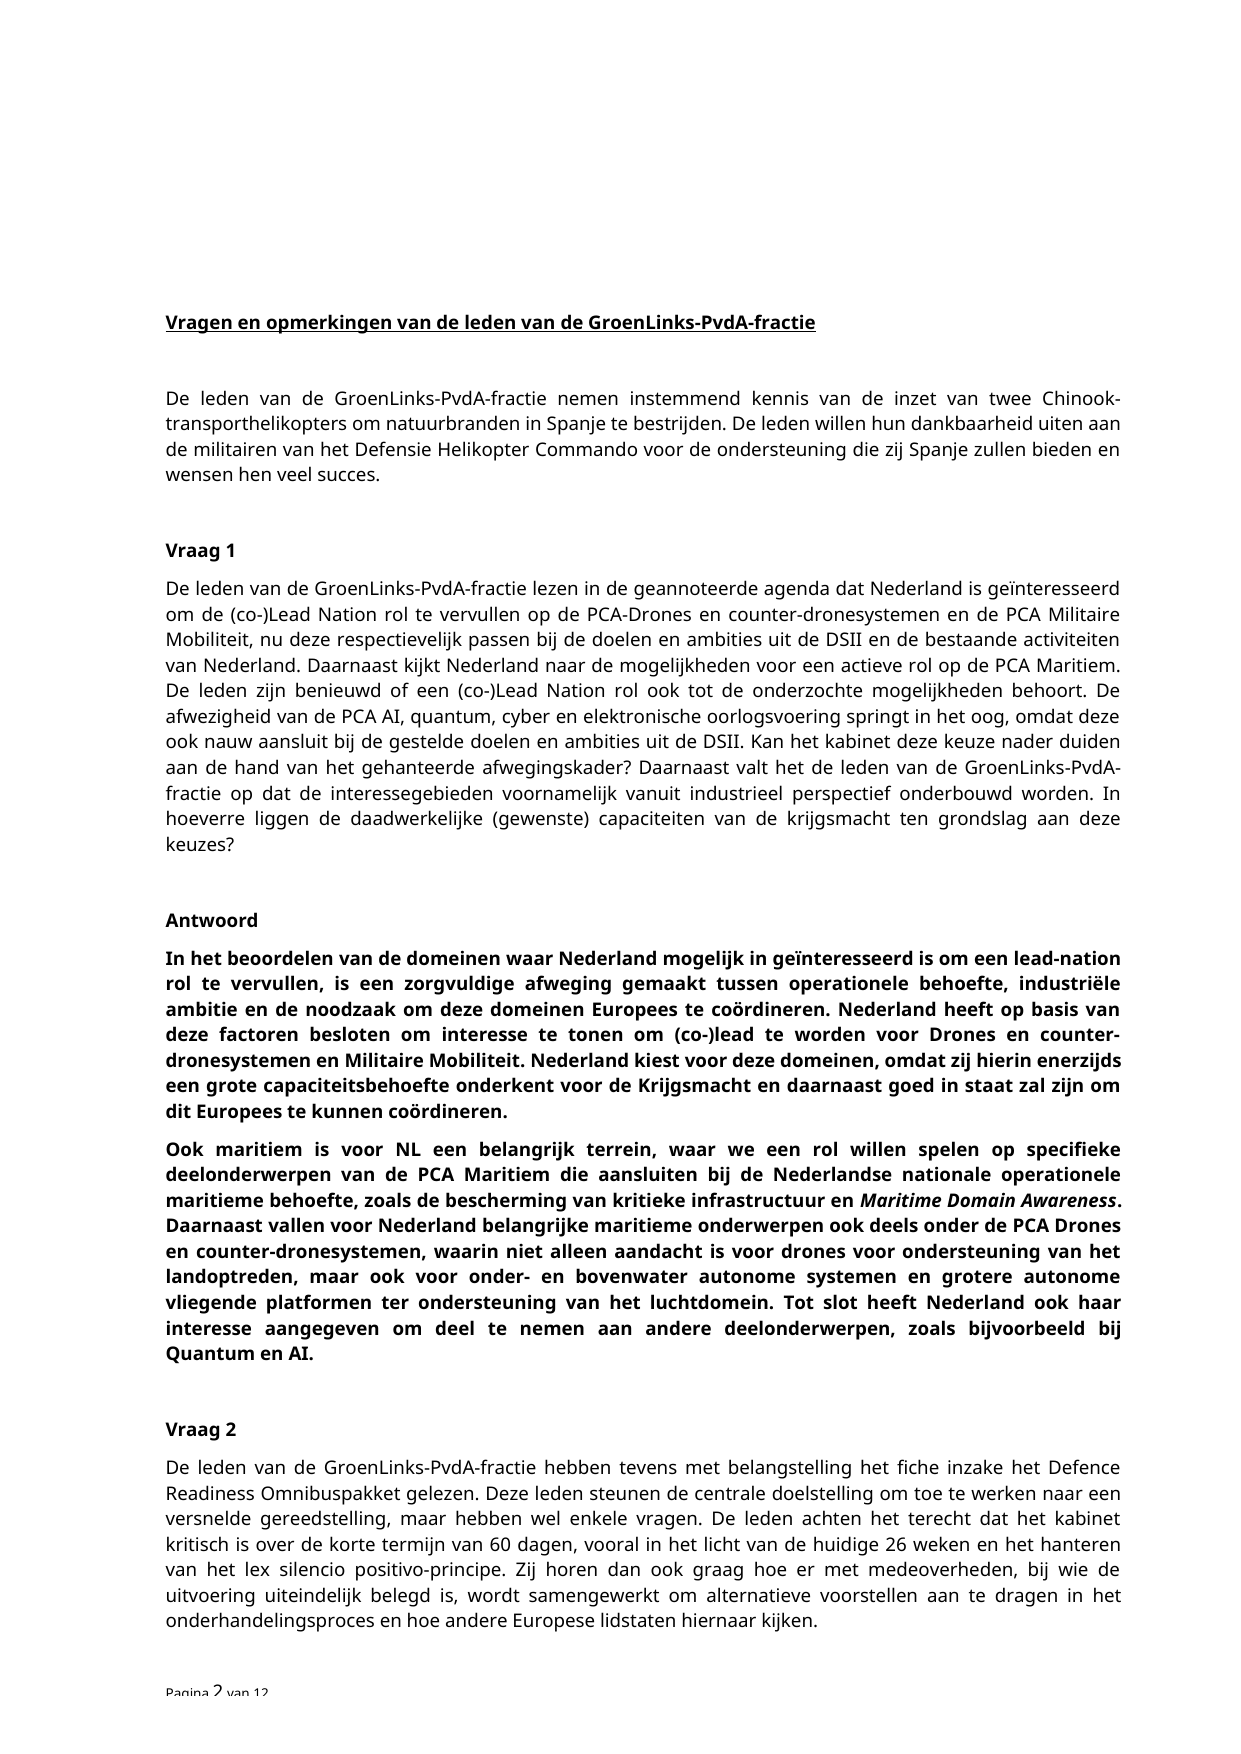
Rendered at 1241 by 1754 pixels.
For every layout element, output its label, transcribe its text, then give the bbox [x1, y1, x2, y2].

text Vraag 1 [165, 538, 1122, 563]
text De leden van de GroenLinks-PvdA-fractie nemen instemmend kennis van de inzet van twee Chinook-transporthelikopters om natuurbranden in Spanje te bestrijden. De leden willen hun dankbaarheid uiten aan de militairen van het Defensie Helikopter Commando voor de ondersteuning die zij Spanje zullen bieden en wensen hen veel succes. [165, 385, 1122, 487]
text Vragen en opmerkingen van de leden van de GroenLinks-PvdA-fractie [165, 309, 1122, 334]
text Ook maritiem is voor NL een belangrijk terrein, waar we een rol willen spelen op specifieke deelonderwerpen van de PCA Maritiem die aansluiten bij de Nederlandse nationale operationele maritieme behoefte, zoals de bescherming van kritieke infrastructuur en Maritime Domain Awareness. Daarnaast vallen voor Nederland belangrijke maritieme onderwerpen ook deels onder de PCA Drones en counter-dronesystemen, waarin niet alleen aandacht is voor drones voor ondersteuning van het landoptreden, maar ook voor onder- en bovenwater autonome systemen en grotere autonome vliegende platformen ter ondersteuning van het luchtdomein. Tot slot heeft Nederland ook haar interesse aangegeven om deel te nemen aan andere deelonderwerpen, zoals bijvoorbeeld bij Quantum en AI. [165, 1136, 1122, 1366]
text In het beoordelen van de domeinen waar Nederland mogelijk in geïnteresseerd is om een lead-nation rol te vervullen, is een zorgvuldige afweging gemaakt tussen operationele behoefte, industriële ambitie en de noodzaak om deze domeinen Europees te coördineren. Nederland heeft op basis van deze factoren besloten om interesse te tonen om (co-)lead te worden voor Drones en counter-dronesystemen en Militaire Mobiliteit. Nederland kiest voor deze domeinen, omdat zij hierin enerzijds een grote capaciteitsbehoefte onderkent voor de Krijgsmacht en daarnaast goed in staat zal zijn om dit Europees te kunnen coördineren. [165, 945, 1122, 1124]
text Antwoord [165, 907, 1122, 932]
text Vraag 2 [165, 1416, 1122, 1442]
text De leden van de GroenLinks-PvdA-fractie lezen in de geannoteerde agenda dat Nederland is geïnteresseerd om de (co-)Lead Nation rol te vervullen op de PCA-Drones en counter-dronesystemen en de PCA Militaire Mobiliteit, nu deze respectievelijk passen bij de doelen en ambities uit de DSII en de bestaande activiteiten van Nederland. Daarnaast kijkt Nederland naar de mogelijkheden voor een actieve rol op de PCA Maritiem. De leden zijn benieuwd of een (co-)Lead Nation rol ook tot de onderzochte mogelijkheden behoort. De afwezigheid van de PCA AI, quantum, cyber en elektronische oorlogsvoering springt in het oog, omdat deze ook nauw aansluit bij de gestelde doelen en ambities uit de DSII. Kan het kabinet deze keuze nader duiden aan de hand van het gehanteerde afwegingskader? Daarnaast valt het de leden van de GroenLinks-PvdA-fractie op dat de interessegebieden voornamelijk vanuit industrieel perspectief onderbouwd worden. In hoeverre liggen de daadwerkelijke (gewenste) capaciteiten van de krijgsmacht ten grondslag aan deze keuzes? [165, 576, 1122, 856]
text De leden van de GroenLinks-PvdA-fractie hebben tevens met belangstelling het fiche inzake het Defence Readiness Omnibuspakket gelezen. Deze leden steunen de centrale doelstelling om toe te werken naar een versnelde gereedstelling, maar hebben wel enkele vragen. De leden achten het terecht dat het kabinet kritisch is over de korte termijn van 60 dagen, vooral in het licht van de huidige 26 weken en het hanteren van het lex silencio positivo-principe. Zij horen dan ook graag hoe er met medeoverheden, bij wie de uitvoering uiteindelijk belegd is, wordt samengewerkt om alternatieve voorstellen aan te dragen in het onderhandelingsproces en hoe andere Europese lidstaten hiernaar kijken. [165, 1454, 1122, 1633]
